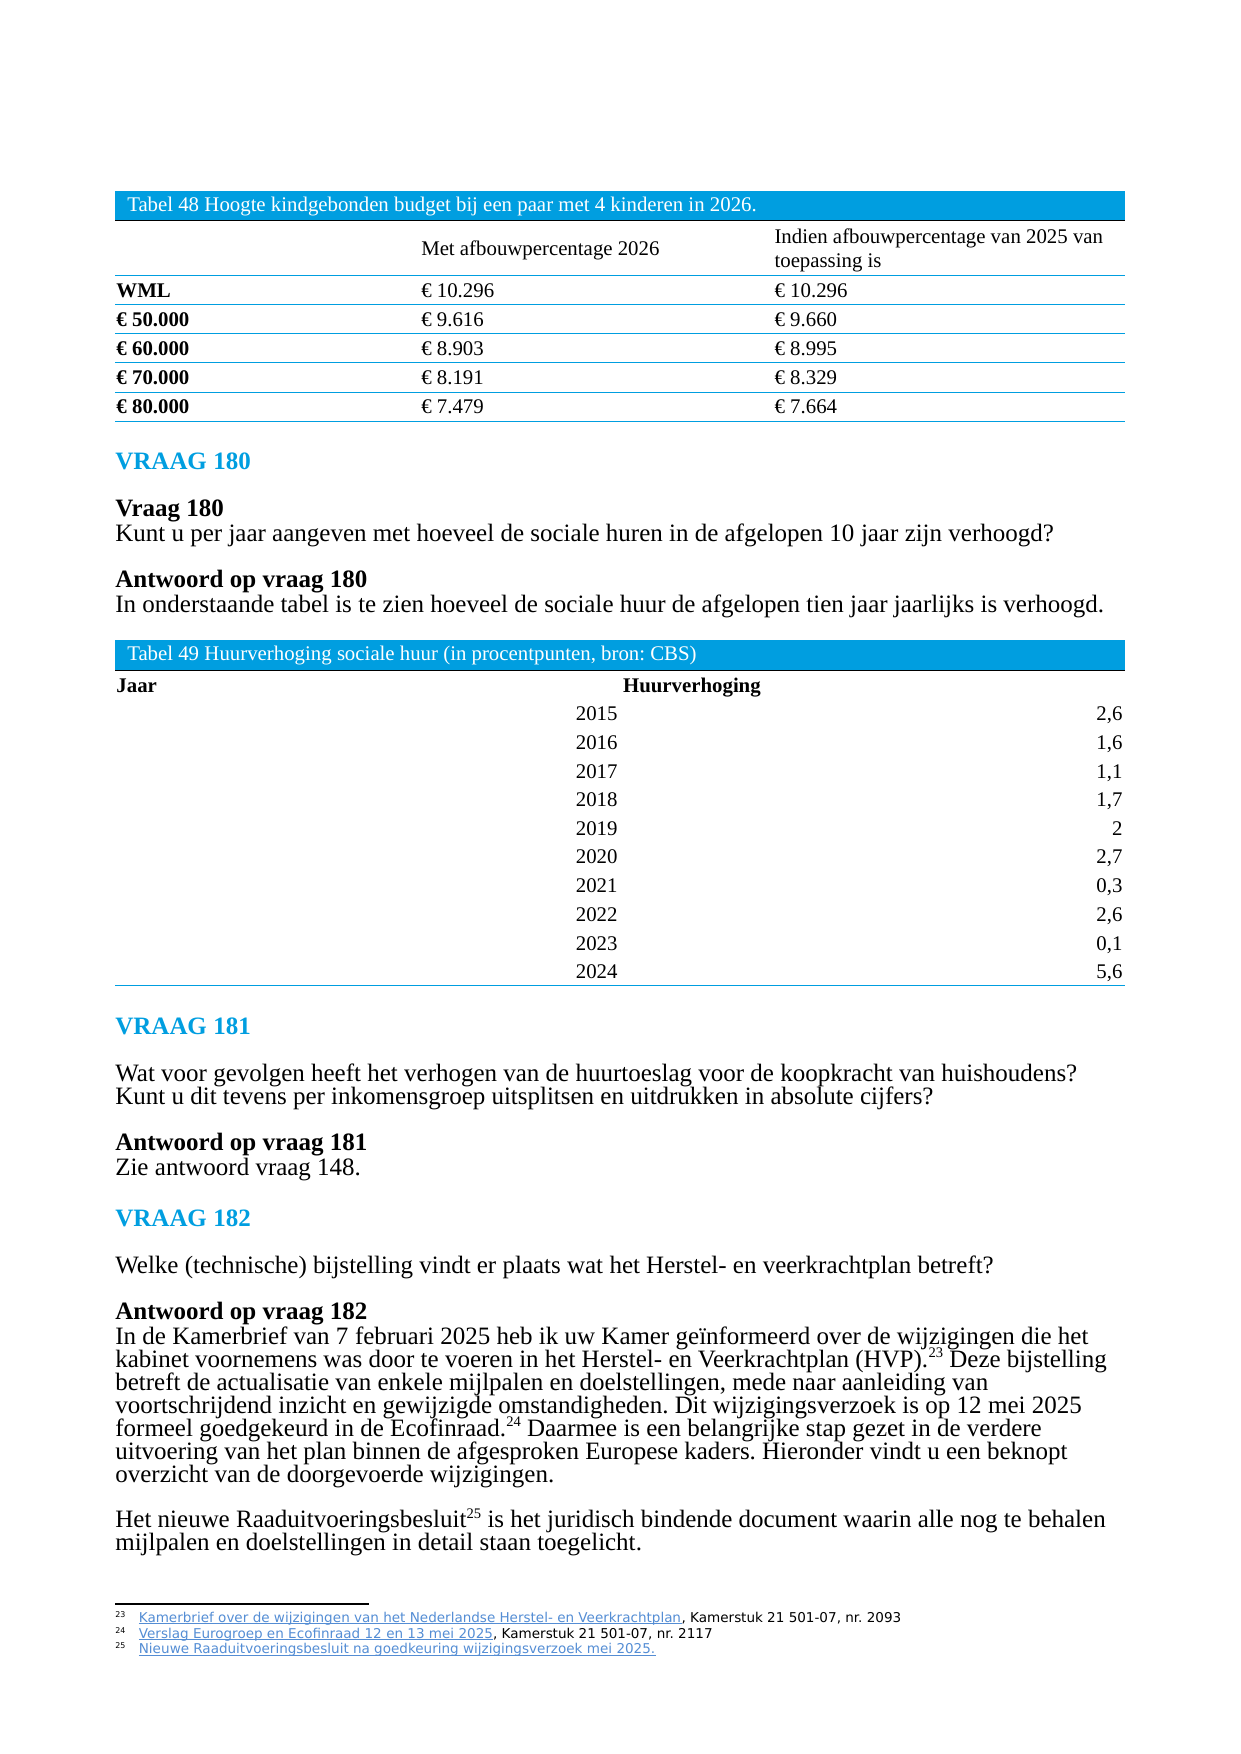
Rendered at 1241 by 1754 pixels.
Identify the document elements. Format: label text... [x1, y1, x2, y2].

title Vraag 180 [115, 446, 1125, 475]
text Kunt u per jaar aangeven met hoeveel de sociale huren in de afgelopen 10 jaar zijn verhoogd? [115, 523, 1125, 546]
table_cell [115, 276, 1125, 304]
title Vraag 181 [115, 1011, 1125, 1040]
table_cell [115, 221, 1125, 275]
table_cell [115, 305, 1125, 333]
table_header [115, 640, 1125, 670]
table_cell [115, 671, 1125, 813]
title Vraag 182 [115, 1203, 1125, 1232]
text In onderstaande tabel is te zien hoeveel de sociale huur de afgelopen tien jaar jaarlijks is verhoogd. [115, 594, 1125, 617]
text Welke (technische) bijstelling vindt er plaats wat het Herstel- en veerkrachtplan betreft? [115, 1255, 1125, 1278]
text Antwoord op vraag 181 [115, 1132, 1125, 1155]
text Het nieuwe Raaduitvoeringsbesluit is het juridisch bindende document waarin alle nog te behalen mijlpalen en doelstellingen in detail staan toegelicht. [115, 1509, 1125, 1555]
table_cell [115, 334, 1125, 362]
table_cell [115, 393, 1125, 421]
text Antwoord op vraag 182 [115, 1301, 1125, 1324]
text Wat voor gevolgen heeft het verhogen van de huurtoeslag voor de koopkracht van huishoudens? Kunt u dit tevens per inkomensgroep uitsplitsen en uitdrukken in absolute cijfers? [115, 1063, 1125, 1109]
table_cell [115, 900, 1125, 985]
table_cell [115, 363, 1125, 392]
text Vraag 180 [115, 498, 1125, 521]
text Antwoord op vraag 180 [115, 569, 1125, 592]
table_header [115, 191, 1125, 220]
text In de Kamerbrief van 7 februari 2025 heb ik uw Kamer geïnformeerd over de wijzigingen die het kabinet voornemens was door te voeren in het Herstel- en Veerkrachtplan (HVP). Deze bijstelling betreft de actualisatie van enkele mijlpalen en doelstellingen, mede naar aanleiding van voortschrijdend inzicht en gewijzigde omstandigheden. Dit wijzigingsverzoek is op 12 mei 2025 formeel goedgekeurd in de Ecofinraad. Daarmee is een belangrijke stap gezet in de verdere uitvoering van het plan binnen de afgesproken Europese kaders. Hieronder vindt u een beknopt overzicht van de doorgevoerde wijzigingen. [115, 1326, 1125, 1487]
text Zie antwoord vraag 148. [115, 1157, 1125, 1180]
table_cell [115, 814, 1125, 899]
